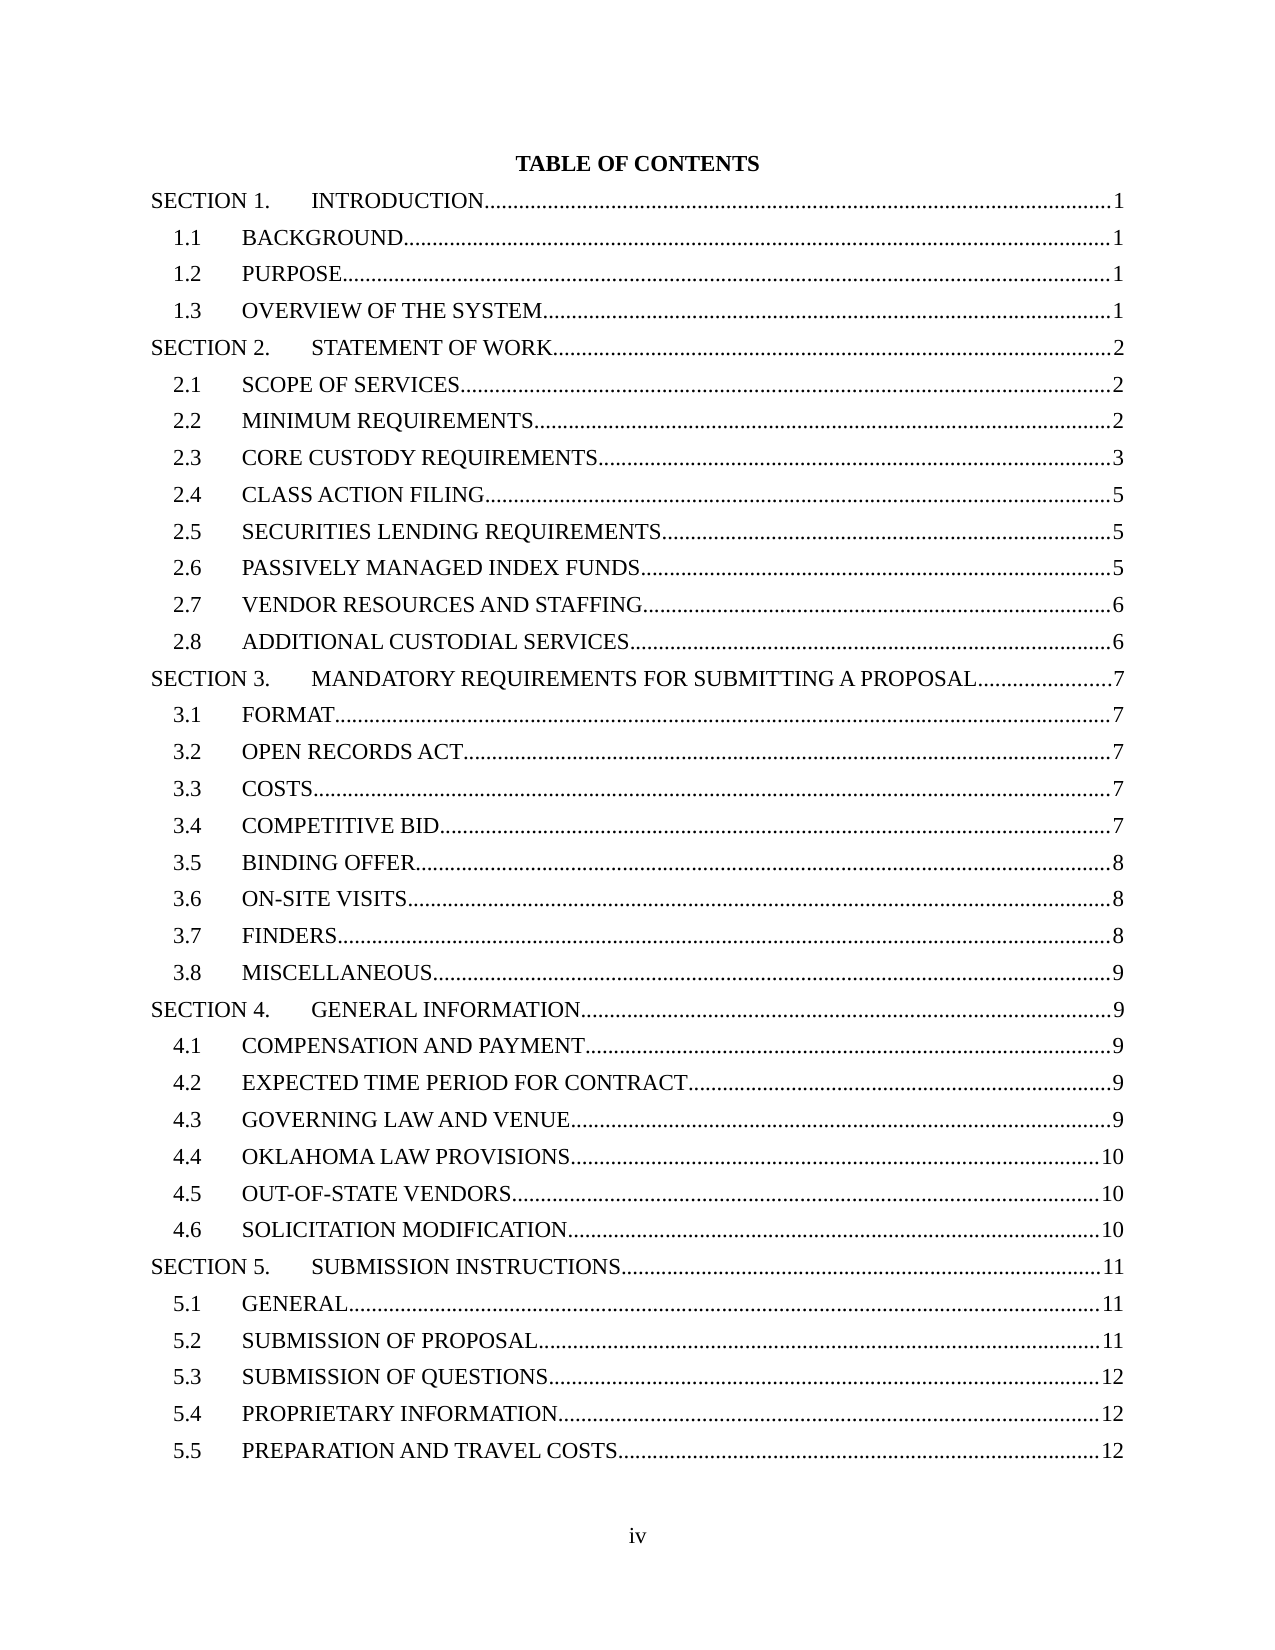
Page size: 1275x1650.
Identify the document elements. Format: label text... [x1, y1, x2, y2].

text Section 2. Statement of Work 2 [150, 334, 1125, 360]
text 5.1 General 11 [173, 1290, 1125, 1316]
text 5.3 Submission of Questions 12 [173, 1363, 1125, 1390]
text 2.7 VENDOR ResourceS and Staffing 6 [173, 591, 1125, 618]
text 5.4 Proprietary Information 12 [173, 1400, 1125, 1427]
text 3.1 Format 7 [173, 702, 1125, 728]
text 4.1 Compensation and Payment 9 [173, 1032, 1125, 1059]
text 2.4 Class Action Filing 5 [173, 481, 1125, 507]
text 3.8 Miscellaneous 9 [173, 959, 1125, 985]
text 4.5 Out-Of-State Vendors 10 [173, 1179, 1125, 1206]
text 4.6 Solicitation Modification 10 [173, 1216, 1125, 1243]
text 2.8 Additional Custodial Services 6 [173, 628, 1125, 654]
text 3.6 On-Site Visits 8 [173, 885, 1125, 912]
text 1.1 Background 1 [173, 223, 1125, 250]
text 3.5 Binding Offer 8 [173, 849, 1125, 875]
text 2.6 Passively Managed Index Funds 5 [173, 554, 1125, 581]
text 4.4 Oklahoma Law Provisions 10 [173, 1143, 1125, 1169]
text 3.7 Finders 8 [173, 922, 1125, 948]
text 2.2 Minimum Requirements 2 [173, 407, 1125, 434]
text Table of Contents [150, 150, 1125, 176]
text 1.3 Overview of the System 1 [173, 297, 1125, 323]
text 4.2 Expected Time Period for Contract 9 [173, 1069, 1125, 1096]
text Section 1. Introduction 1 [150, 187, 1125, 213]
text Section 4. General Information 9 [150, 996, 1125, 1022]
text 2.3 Core Custody Requirements 3 [173, 444, 1125, 471]
text 3.2 Open Records Act 7 [173, 738, 1125, 765]
text 4.3 Governing Law AND VENUE 9 [173, 1106, 1125, 1132]
text 2.1 Scope of Services 2 [173, 371, 1125, 397]
text 2.5 Securities Lending Requirements 5 [173, 518, 1125, 544]
text Section 3. Mandatory Requirements for Submitting A Proposal 7 [150, 665, 1125, 691]
text 3.3 Costs 7 [173, 775, 1125, 801]
text 1.2 Purpose 1 [173, 260, 1125, 287]
text Section 5. SUBMISSION Instructions 11 [150, 1253, 1125, 1279]
text 5.5 Preparation and Travel Costs 12 [173, 1437, 1125, 1463]
text 3.4 Competitive Bid 7 [173, 812, 1125, 838]
text 5.2 Submission OF PROPOSAL 11 [173, 1327, 1125, 1353]
